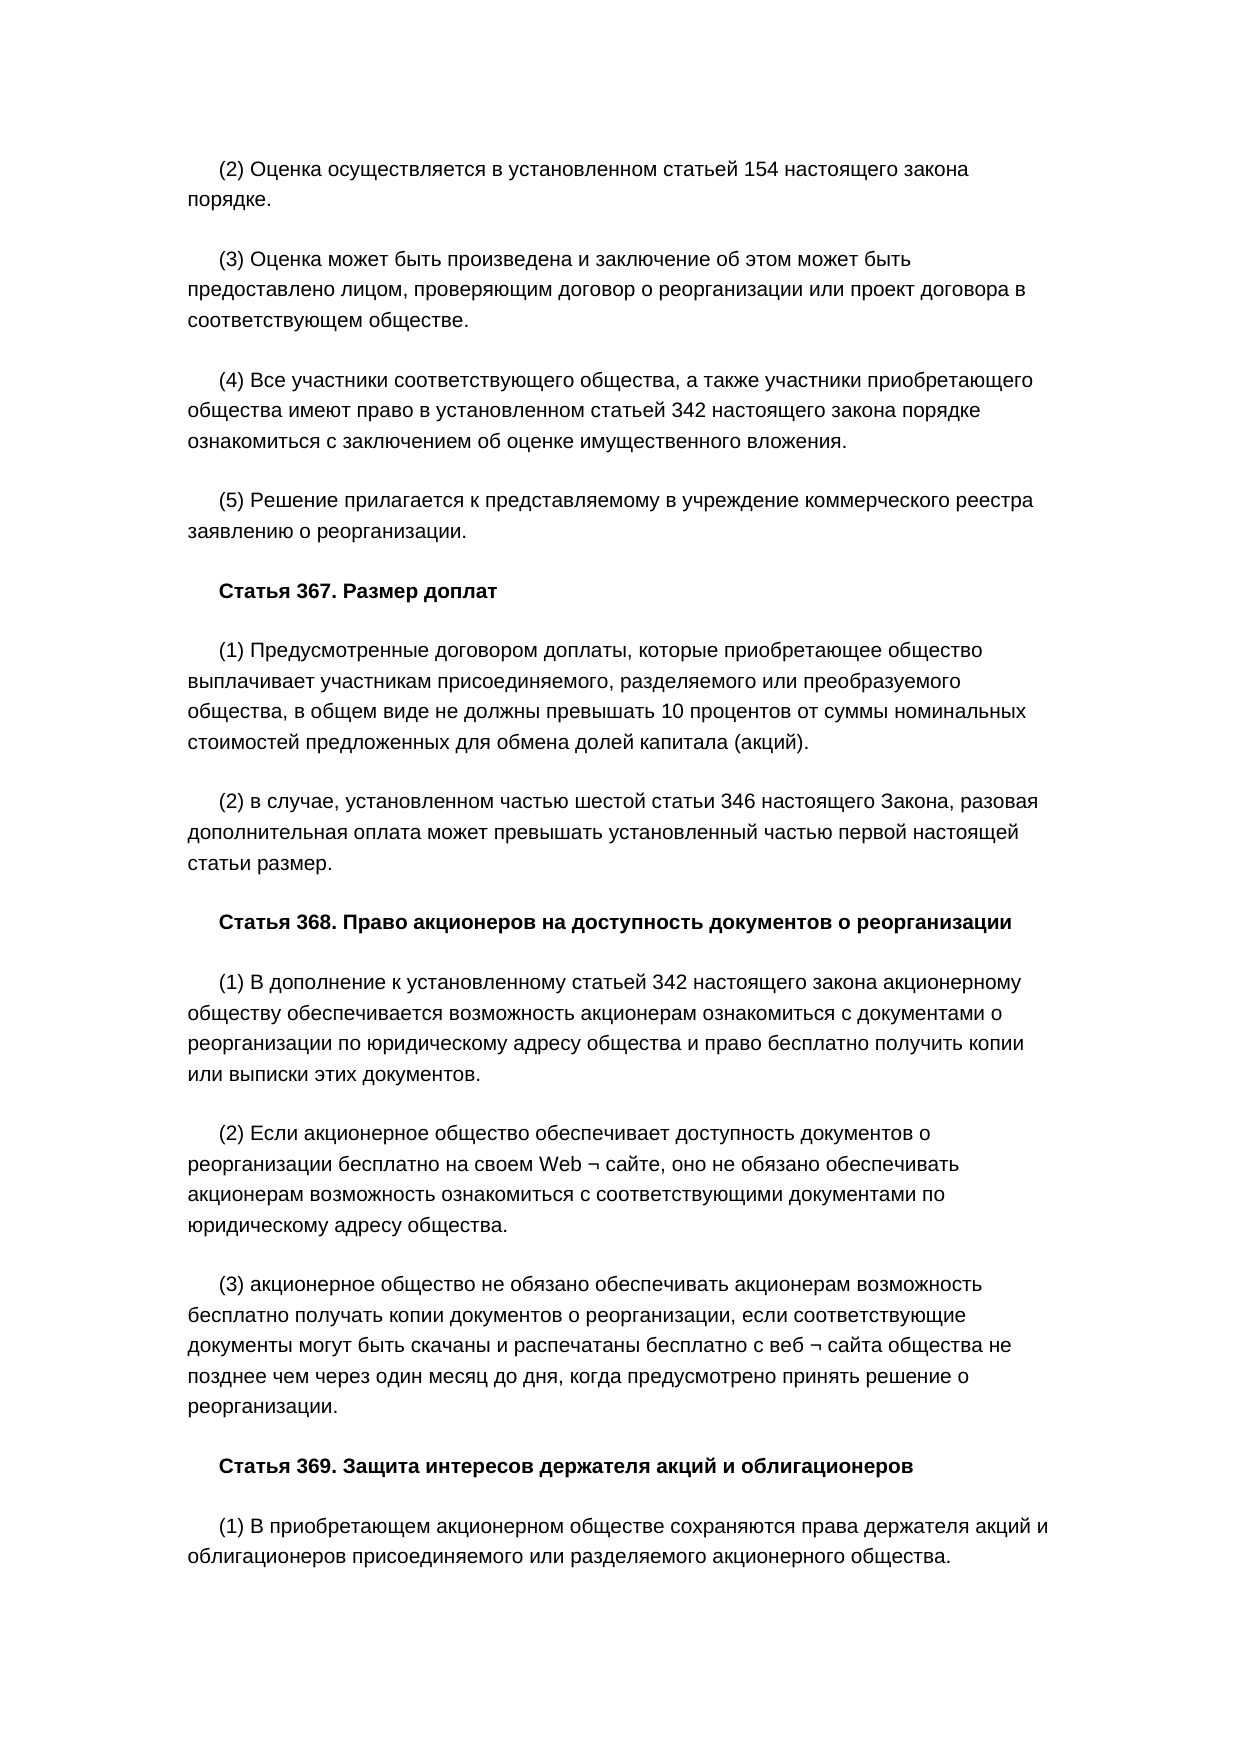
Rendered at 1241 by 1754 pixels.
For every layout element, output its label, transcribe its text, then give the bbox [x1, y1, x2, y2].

text (1) В дополнение к установленному статьей 342 настоящего закона акционерному обществу обеспечивается возможность акционерам ознакомиться с документами о реорганизации по юридическому адресу общества и право бесплатно получить копии или выписки этих документов. [187, 963, 1053, 1085]
text Статья 369. Защита интересов держателя акций и облигационеров [187, 1447, 1053, 1478]
text Статья 367. Размер доплат [187, 572, 1053, 602]
text (3) акционерное общество не обязано обеспечивать акционерам возможность бесплатно получать копии документов о реорганизации, если соответствующие документы могут быть скачаны и распечатаны бесплатно с веб ¬ сайта общества не позднее чем через один месяц до дня, когда предусмотрено принять решение о реорганизации. [187, 1266, 1053, 1418]
text (3) Оценка может быть произведена и заключение об этом может быть предоставлено лицом, проверяющим договор о реорганизации или проект договора в соответствующем обществе. [187, 240, 1053, 332]
text (2) Оценка осуществляется в установленном статьей 154 настоящего закона порядке. [187, 150, 1053, 211]
text (1) В приобретающем акционерном обществе сохраняются права держателя акций и облигационеров присоединяемого или разделяемого акционерного общества. [187, 1507, 1053, 1568]
text (1) Предусмотренные договором доплаты, которые приобретающее общество выплачивает участникам присоединяемого, разделяемого или преобразуемого общества, в общем виде не должны превышать 10 процентов от суммы номинальных стоимостей предложенных для обмена долей капитала (акций). [187, 632, 1053, 754]
text Статья 368. Право акционеров на доступность документов о реорганизации [187, 903, 1053, 934]
text (5) Решение прилагается к представляемому в учреждение коммерческого реестра заявлению о реорганизации. [187, 482, 1053, 543]
text (2) Если акционерное общество обеспечивает доступность документов о реорганизации бесплатно на своем Web ¬ сайте, оно не обязано обеспечивать акционерам возможность ознакомиться с соответствующими документами по юридическому адресу общества. [187, 1114, 1053, 1237]
text (2) в случае, установленном частью шестой статьи 346 настоящего Закона, разовая дополнительная оплата может превышать установленный частью первой настоящей статьи размер. [187, 783, 1053, 874]
text (4) Все участники соответствующего общества, а также участники приобретающего общества имеют право в установленном статьей 342 настоящего закона порядке ознакомиться с заключением об оценке имущественного вложения. [187, 361, 1053, 452]
